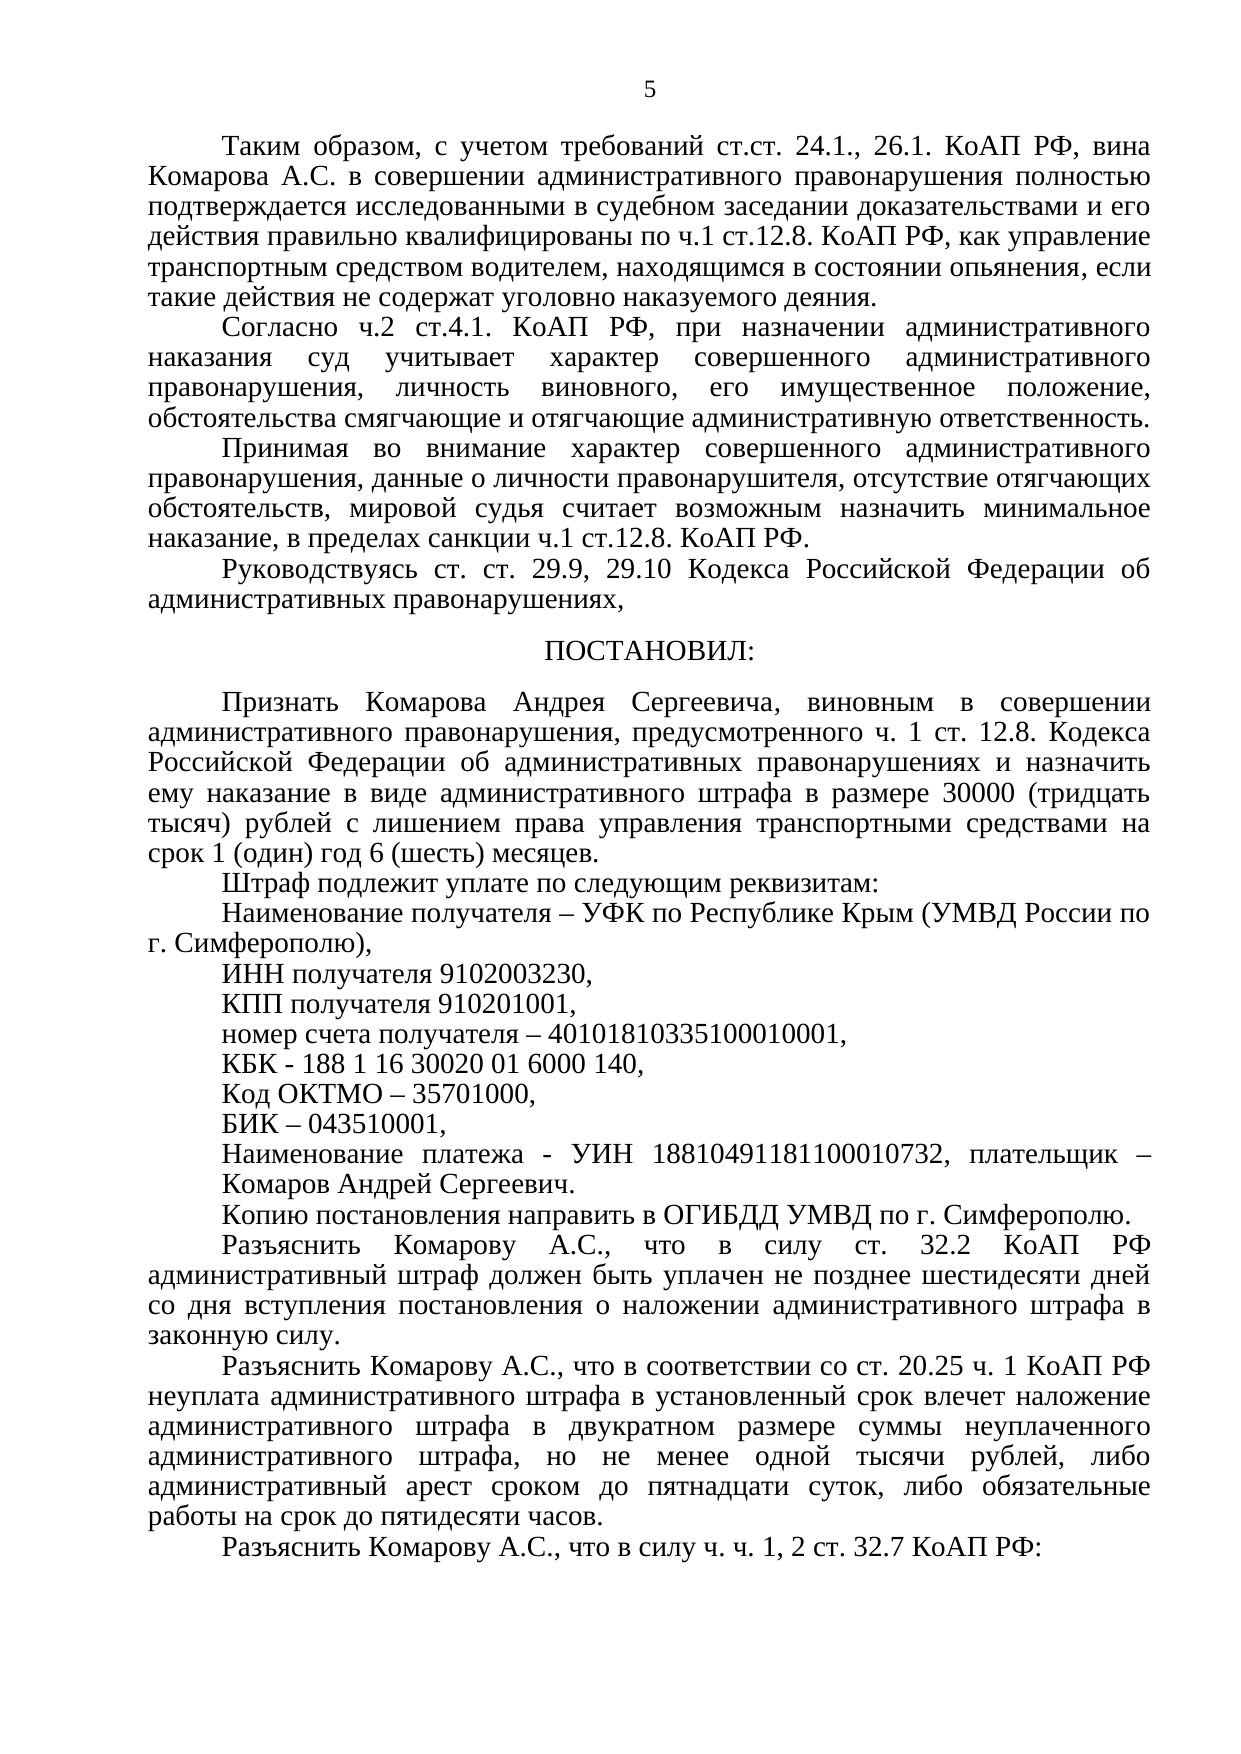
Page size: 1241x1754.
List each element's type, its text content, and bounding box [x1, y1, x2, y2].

text Наименование получателя – УФК по Республике Крым (УМВД России по г. Симферополю), [148, 899, 1152, 959]
text Наименование платежа - УИН 18810491181100010732, плательщик – Комаров Андрей Сергеевич. [221, 1140, 1152, 1200]
text ПОСТАНОВИЛ: [148, 636, 1152, 666]
text Разъяснить Комарову А.С., что в силу ст. 32.2 КоАП РФ административный штраф должен быть уплачен не позднее шестидесяти дней со дня вступления постановления о наложении административного штрафа в законную силу. [148, 1230, 1152, 1351]
text БИК – 043510001, [148, 1109, 1152, 1140]
text Таким образом, с учетом требований ст.ст. 24.1., 26.1. КоАП РФ, вина Комарова А.С. в совершении административного правонарушения полностью подтверждается исследованными в судебном заседании доказательствами и его действия правильно квалифицированы по ч.1 ст.12.8. КоАП РФ, как управление транспортным средством водителем, находящимся в состоянии опьянения, если такие действия не содержат уголовно наказуемого деяния. [148, 131, 1152, 312]
text Разъяснить Комарову А.С., что в силу ч. ч. 1, 2 ст. 32.7 КоАП РФ: [148, 1532, 1152, 1562]
text Признать Комарова Андрея Сергеевича, виновным в совершении административного правонарушения, предусмотренного ч. 1 ст. 12.8. Кодекса Российской Федерации об административных правонарушениях и назначить ему наказание в виде административного штрафа в размере 30000 (тридцать тысяч) рублей с лишением права управления транспортными средствами на срок 1 (один) год 6 (шесть) месяцев. [148, 687, 1152, 869]
text Согласно ч.2 ст.4.1. КоАП РФ, при назначении административного наказания суд учитывает характер совершенного административного правонарушения, личность виновного, его имущественное положение, обстоятельства смягчающие и отягчающие административную ответственность. [148, 312, 1152, 433]
text Разъяснить Комарову А.С., что в соответствии со ст. 20.25 ч. 1 КоАП РФ неуплата административного штрафа в установленный срок влечет наложение административного штрафа в двукратном размере суммы неуплаченного административного штрафа, но не менее одной тысячи рублей, либо административный арест сроком до пятнадцати суток, либо обязательные работы на срок до пятидесяти часов. [148, 1351, 1152, 1532]
text номер счета получателя – 40101810335100010001, [148, 1019, 1152, 1049]
text КБК - 188 1 16 30020 01 6000 140, [148, 1049, 1152, 1079]
text Руководствуясь ст. ст. 29.9, 29.10 Кодекса Российской Федерации об административных правонарушениях, [148, 554, 1152, 614]
text ИНН получателя 9102003230, [148, 959, 1152, 989]
text Копию постановления направить в ОГИБДД УМВД по г. Симферополю. [148, 1200, 1152, 1230]
text Принимая во внимание характер совершенного административного правонарушения, данные о личности правонарушителя, отсутствие отягчающих обстоятельств, мировой судья считает возможным назначить минимальное наказание, в пределах санкции ч.1 ст.12.8. КоАП РФ. [148, 433, 1152, 554]
text Код ОКТМО – 35701000, [148, 1079, 1152, 1109]
text Штраф подлежит уплате по следующим реквизитам: [148, 869, 1152, 899]
text КПП получателя 910201001, [148, 989, 1152, 1019]
